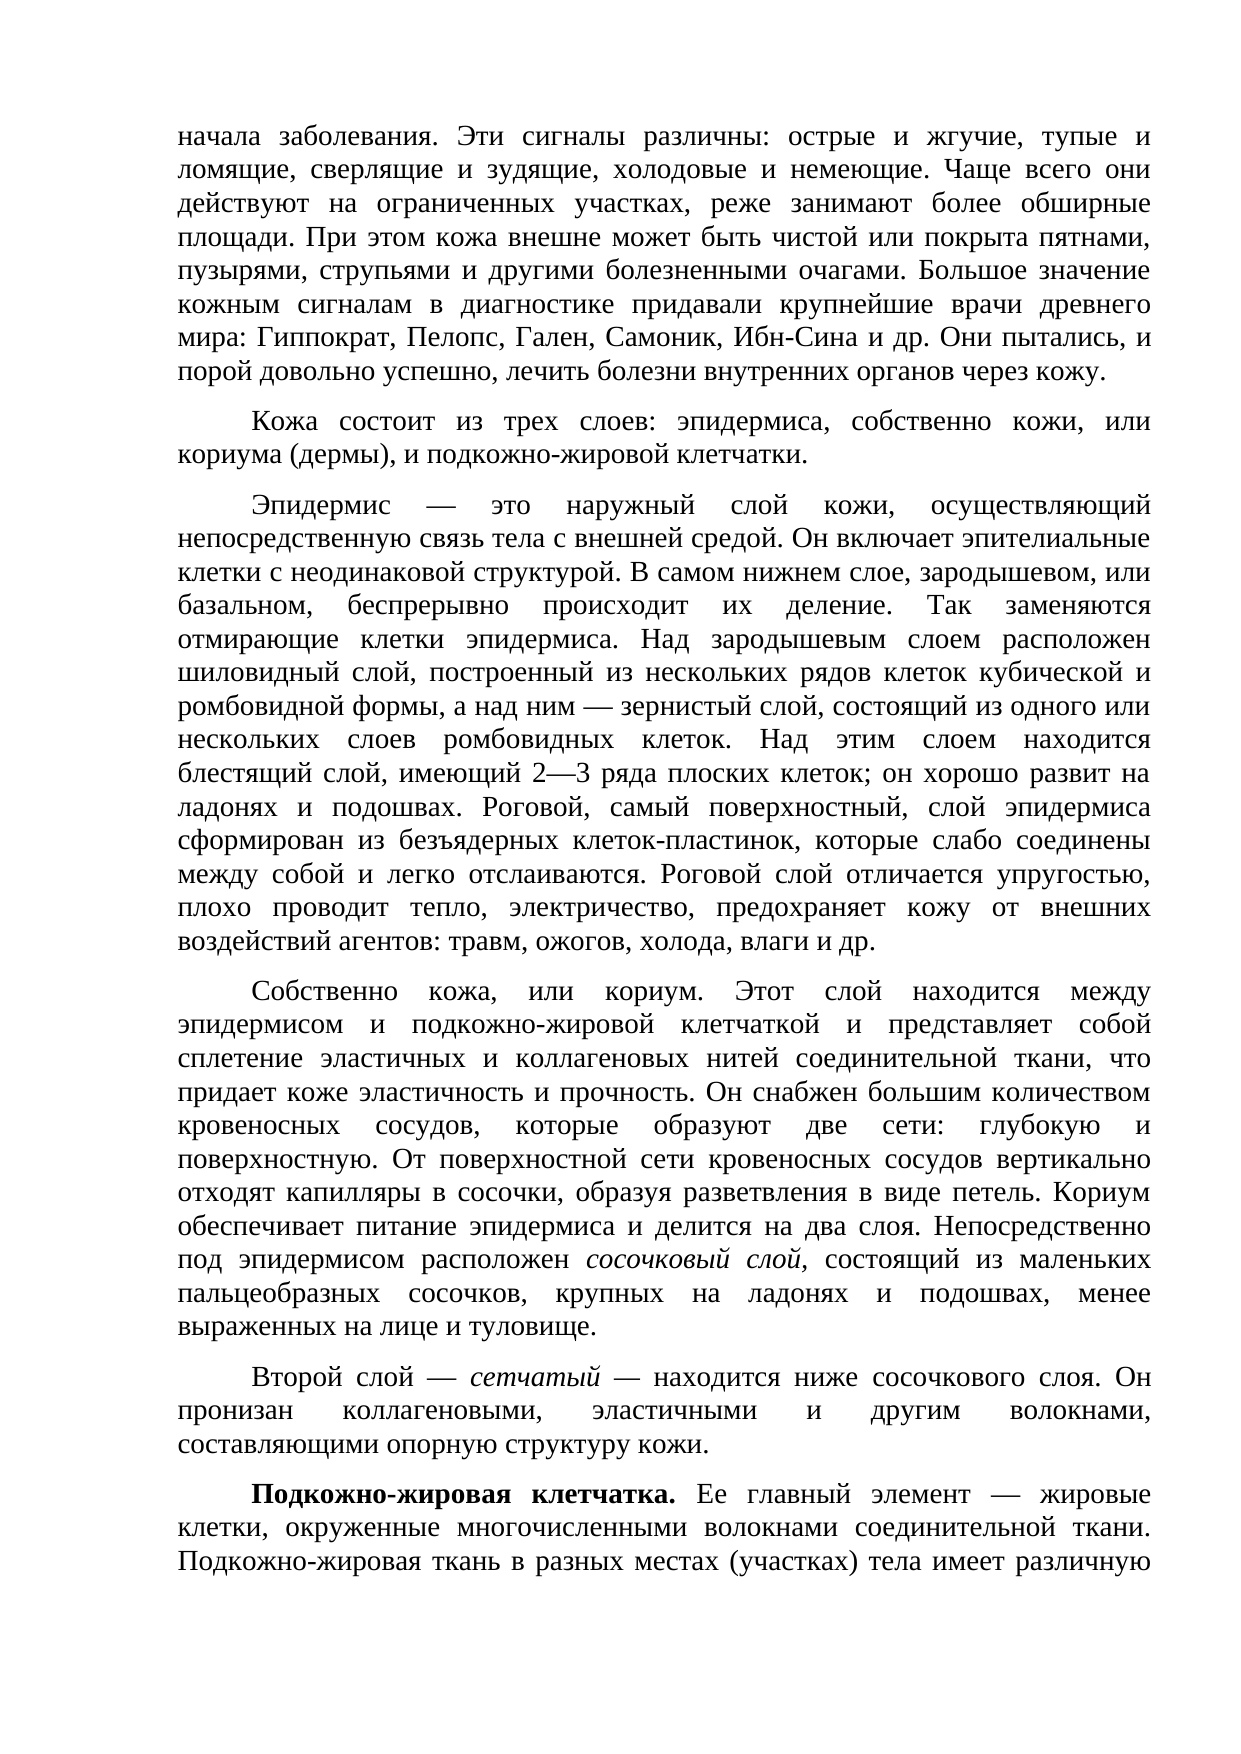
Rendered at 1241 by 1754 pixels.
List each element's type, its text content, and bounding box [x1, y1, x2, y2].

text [177, 1476, 1152, 1577]
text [177, 118, 1152, 386]
text Собственно кожа, или кориум. Этот слой находится между эпидермисом и подкожно-жировой клетчаткой и представляет собой сплетение эластичных и коллагеновых нитей соединительной ткани, что придает коже эластичность и прочность. Он снабжен большим количеством кровеносных сосудов, которые образуют две сети: глубокую и поверхностную. От поверхностной сети кровеносных сосудов вертикально отходят капилляры в сосочки, образуя разветвления в виде петель. Кориум обеспечивает питание эпидермиса и делится на два слоя. Непосредственно под эпидермисом расположен сосочковый слой, состоящий из маленьких пальцеобразных сосочков, крупных на ладонях и подошвах, менее выраженных на лице и туловище. [177, 973, 1152, 1342]
text Кожа состоит из трех слоев: эпидермиса, собственно кожи, или кориума (дермы), и подкожно-жировой клетчатки. [177, 403, 1152, 470]
text Эпидермис — это наружный слой кожи, осуществляющий непосредственную связь тела с внешней средой. Он включает эпителиальные клетки с неодинаковой структурой. В самом нижнем слое, зародышевом, или базальном, беспрерывно происходит их деление. Так заменяются отмирающие клетки эпидермиса. Над зародышевым слоем расположен шиловидный слой, построенный из нескольких рядов клеток кубической и ромбовидной формы, а над ним — зернистый слой, состоящий из одного или нескольких слоев ромбовидных клеток. Над этим слоем находится блестящий слой, имеющий 2—3 ряда плоских клеток; он хорошо развит на ладонях и подошвах. Роговой, самый поверхностный, слой эпидермиса сформирован из безъядерных клеток-пластинок, которые слабо соединены между собой и легко отслаиваются. Роговой слой отличается упругостью, плохо проводит тепло, электричество, предохраняет кожу от внешних воздействий агентов: травм, ожогов, холода, влаги и др. [177, 487, 1152, 956]
text Второй слой — сетчатый — находится ниже сосочкового слоя. Он пронизан коллагеновыми, эластичными и другим волокнами, составляющими опорную структуру кожи. [177, 1359, 1152, 1459]
